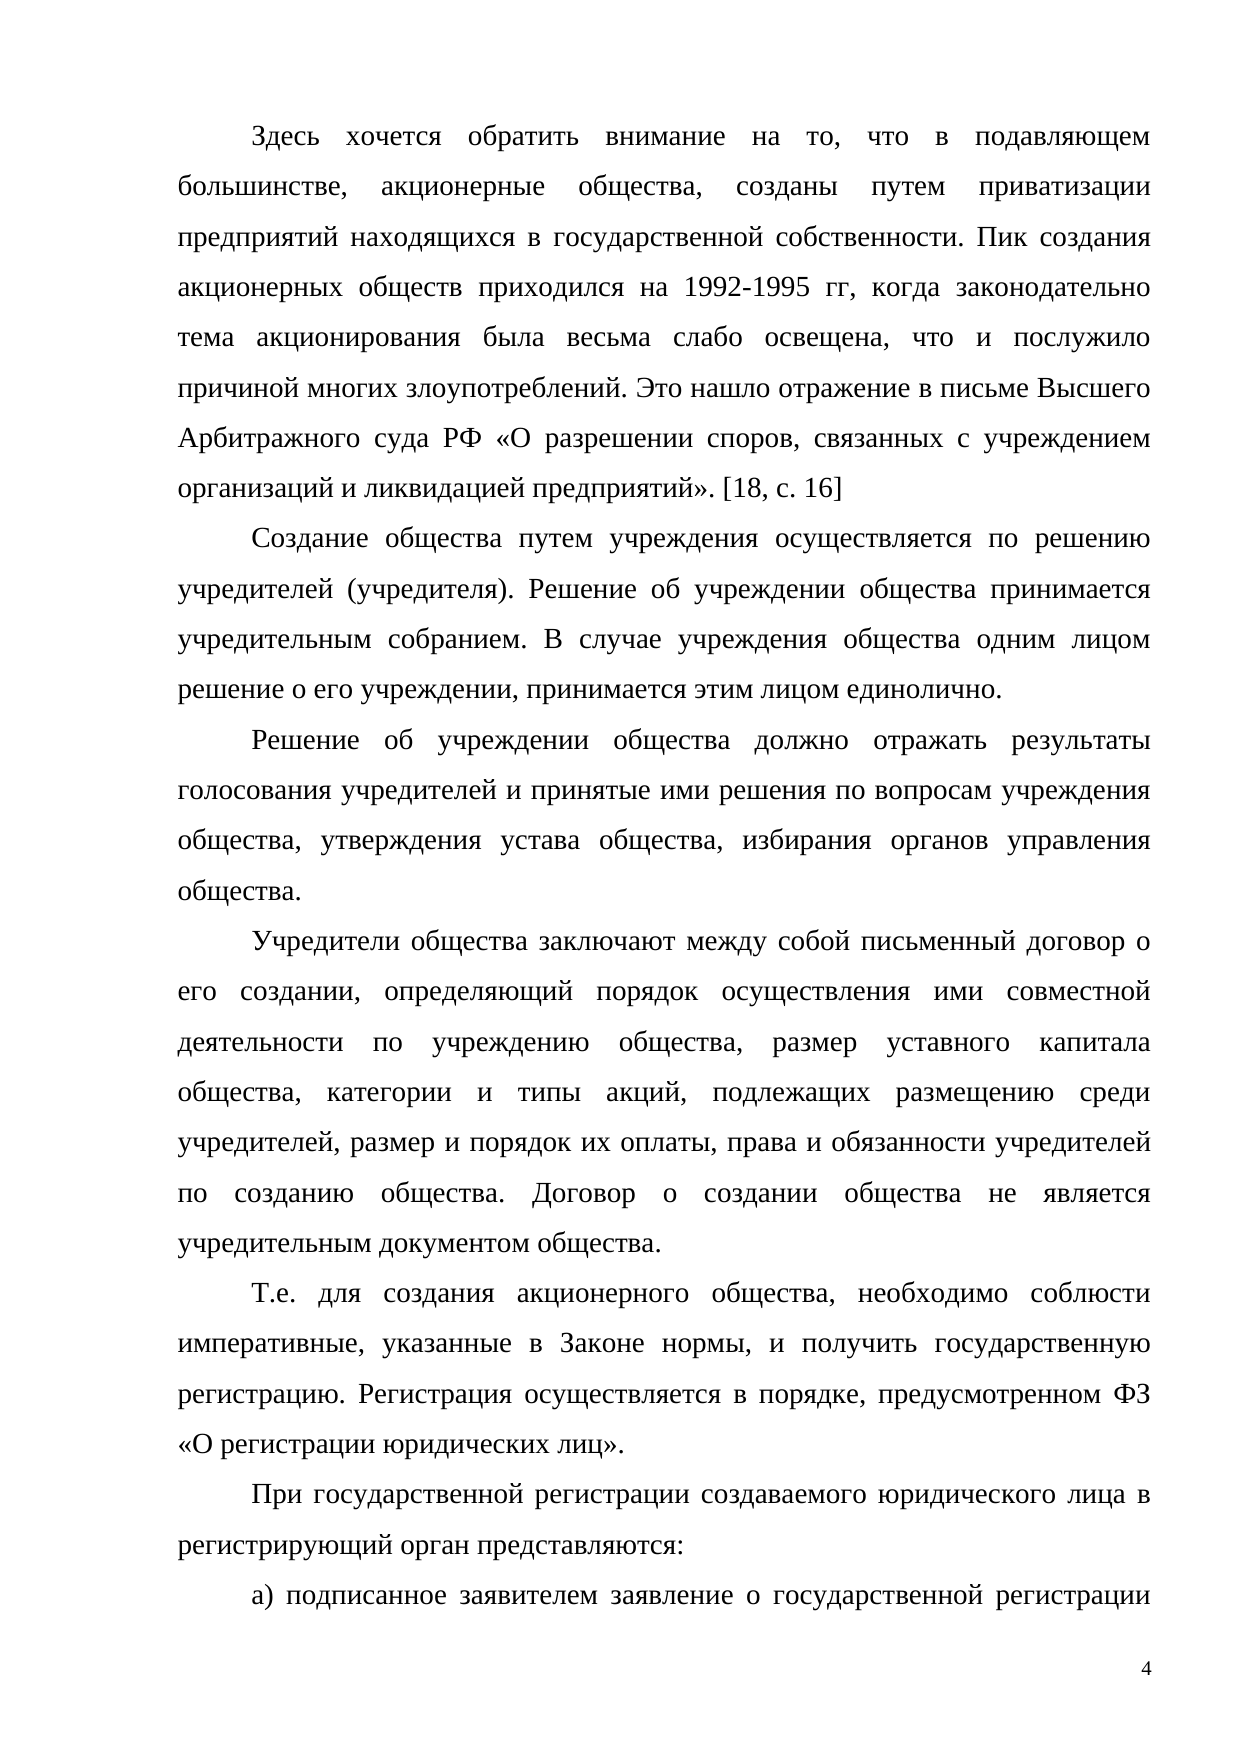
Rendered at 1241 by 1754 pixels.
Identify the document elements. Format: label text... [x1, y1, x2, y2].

text Решение об учреждении общества должно отражать результаты голосования учредителей и принятые ими решения по вопросам учреждения общества, утверждения устава общества, избирания органов управления общества. [177, 722, 1152, 906]
text Здесь хочется обратить внимание на то, что в подавляющем большинстве, акционерные общества, созданы путем приватизации предприятий находящихся в государственной собственности. Пик создания акционерных обществ приходился на 1992-1995 гг, когда законодательно тема акционирования была весьма слабо освещена, что и послужило причиной многих злоупотреблений. Это нашло отражение в письме Высшего Арбитражного суда РФ «О разрешении споров, связанных с учреждением организаций и ликвидацией предприятий». [18, с. 16] [177, 118, 1152, 504]
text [177, 1577, 1152, 1611]
text Т.е. для создания акционерного общества, необходимо соблюсти императивные, указанные в Законе нормы, и получить государственную регистрацию. Регистрация осуществляется в порядке, предусмотренном ФЗ «О регистрации юридических лиц». [177, 1275, 1152, 1460]
text Учредители общества заключают между собой письменный договор о его создании, определяющий порядок осуществления ими совместной деятельности по учреждению общества, размер уставного капитала общества, категории и типы акций, подлежащих размещению среди учредителей, размер и порядок их оплаты, права и обязанности учредителей по созданию общества. Договор о создании общества не является учредительным документом общества. [177, 923, 1152, 1258]
text При государственной регистрации создаваемого юридического лица в регистрирующий орган представляются: [177, 1477, 1152, 1560]
text Создание общества путем учреждения осуществляется по решению учредителей (учредителя). Решение об учреждении общества принимается учредительным собранием. В случае учреждения общества одним лицом решение о его учреждении, принимается этим лицом единолично. [177, 521, 1152, 705]
